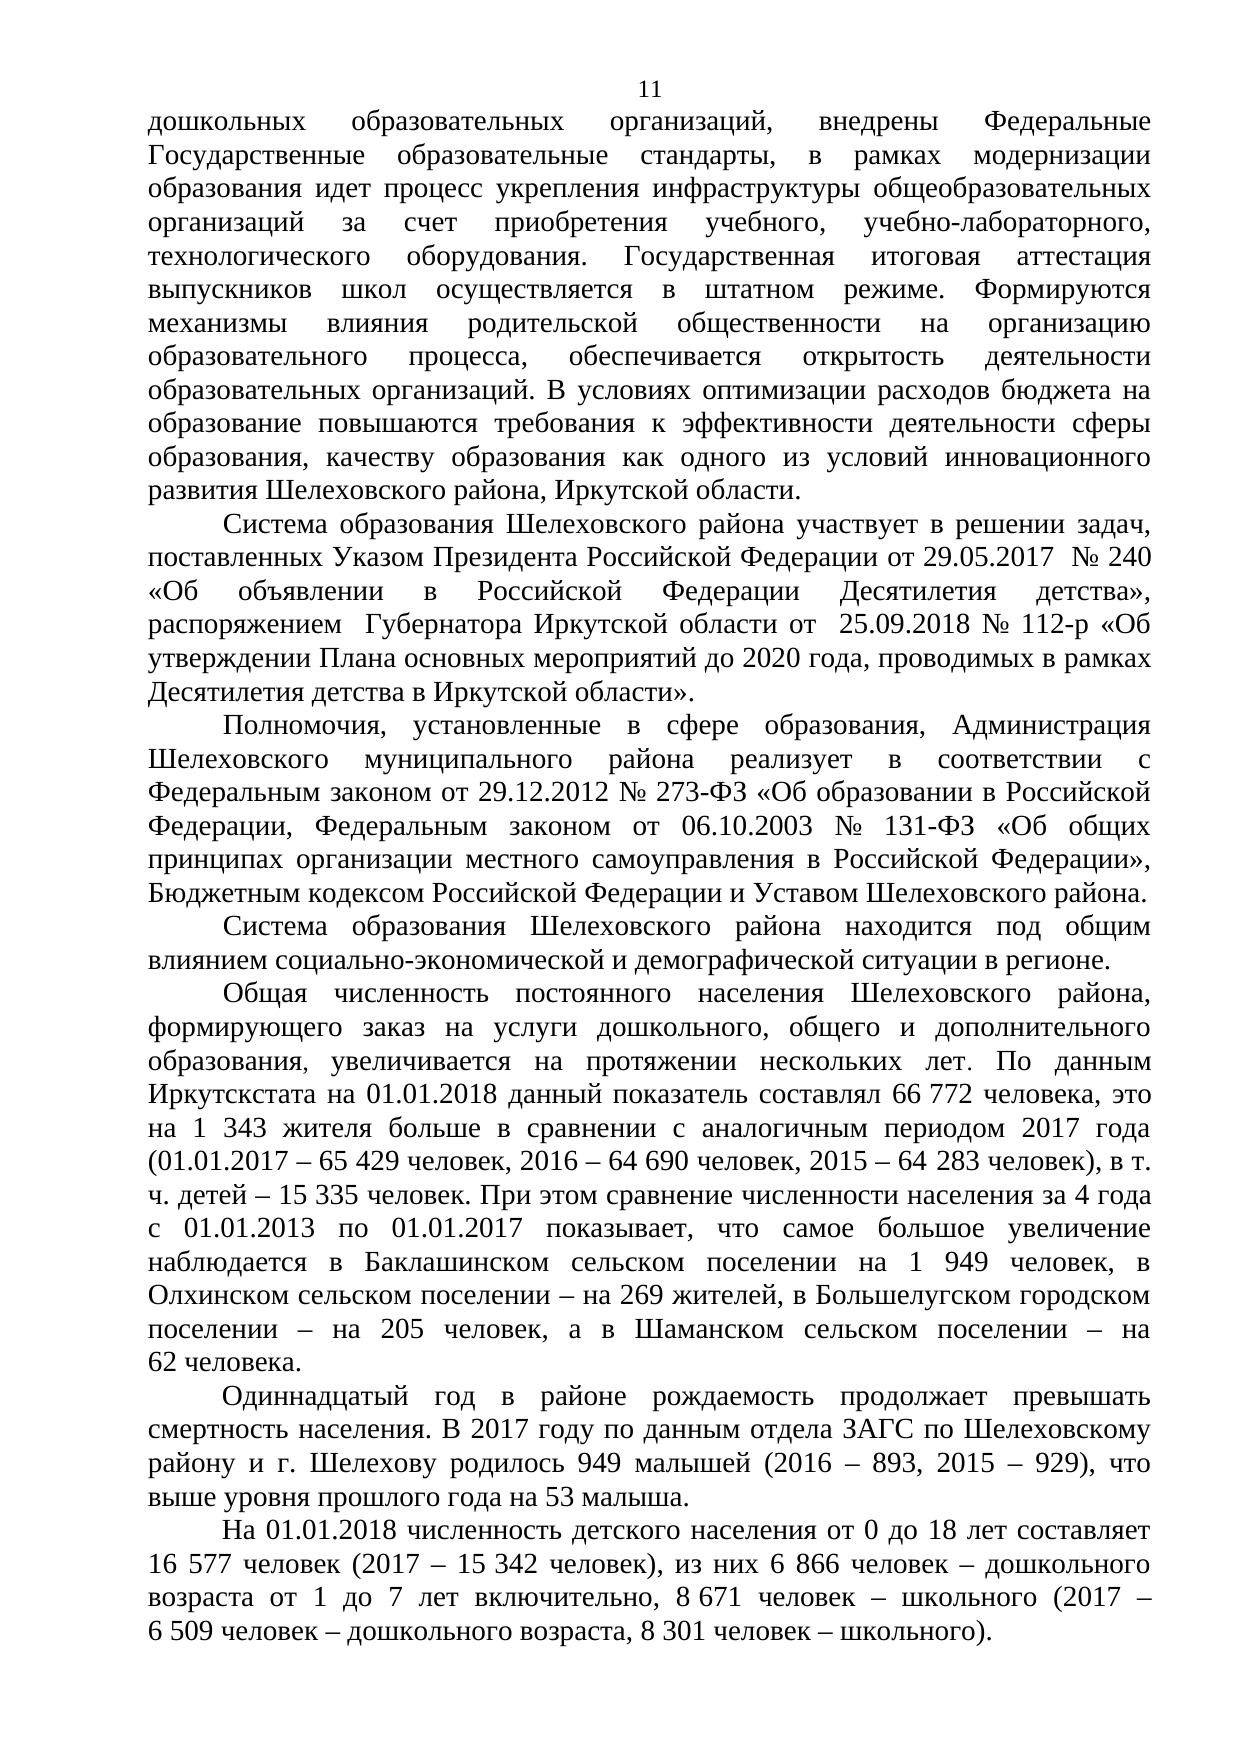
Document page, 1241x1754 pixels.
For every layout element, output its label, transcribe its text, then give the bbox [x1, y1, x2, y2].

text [148, 103, 1152, 506]
text Полномочия, установленные в сфере образования, Администрация Шелеховского муниципального района реализует в соответствии с Федеральным законом от 29.12.2012 № 273-ФЗ «Об образовании в Российской Федерации, Федеральным законом от 06.10.2003 № 131-ФЗ «Об общих принципах организации местного самоуправления в Российской Федерации», Бюджетным кодексом Российской Федерации и Уставом Шелеховского района. [148, 707, 1152, 908]
text Система образования Шелеховского района находится под общим влиянием социально-экономической и демографической ситуации в регионе. [148, 908, 1152, 976]
text Система образования Шелеховского района участвует в решении задач, поставленных Указом Президента Российской Федерации от 29.05.2017 № 240 «Об объявлении в Российской Федерации Десятилетия детства», распоряжением Губернатора Иркутской области от 25.09.2018 № 112-р «Об утверждении Плана основных мероприятий до 2020 года, проводимых в рамках Десятилетия детства в Иркутской области». [148, 506, 1152, 707]
text Общая численность постоянного населения Шелеховского района, формирующего заказ на услуги дошкольного, общего и дополнительного образования, увеличивается на протяжении нескольких лет. По данным Иркутскстата на 01.01.2018 данный показатель составлял 66 772 человека, это на 1 343 жителя больше в сравнении с аналогичным периодом 2017 года (01.01.2017 – 65 429 человек, 2016 – 64 690 человек, 2015 – 64 283 человек), в т. ч. детей – 15 335 человек. При этом сравнение численности населения за 4 года с 01.01.2013 по 01.01.2017 показывает, что самое большое увеличение наблюдается в Баклашинском сельском поселении на 1 949 человек, в Олхинском сельском поселении – на 269 жителей, в Большелугском городском поселении – на 205 человек, а в Шаманском сельском поселении – на 62 человека. [148, 976, 1152, 1378]
text На 01.01.2018 численность детского населения от 0 до 18 лет составляет 16 577 человек (2017 – 15 342 человек), из них 6 866 человек – дошкольного возраста от 1 до 7 лет включительно, 8 671 человек – школьного (2017 – 6 509 человек – дошкольного возраста, 8 301 человек – школьного). [148, 1512, 1152, 1646]
text Одиннадцатый год в районе рождаемость продолжает превышать смертность населения. В 2017 году по данным отдела ЗАГС по Шелеховскому району и г. Шелехову родилось 949 малышей (2016 – 893, 2015 – 929), что выше уровня прошлого года на 53 малыша. [148, 1378, 1152, 1512]
